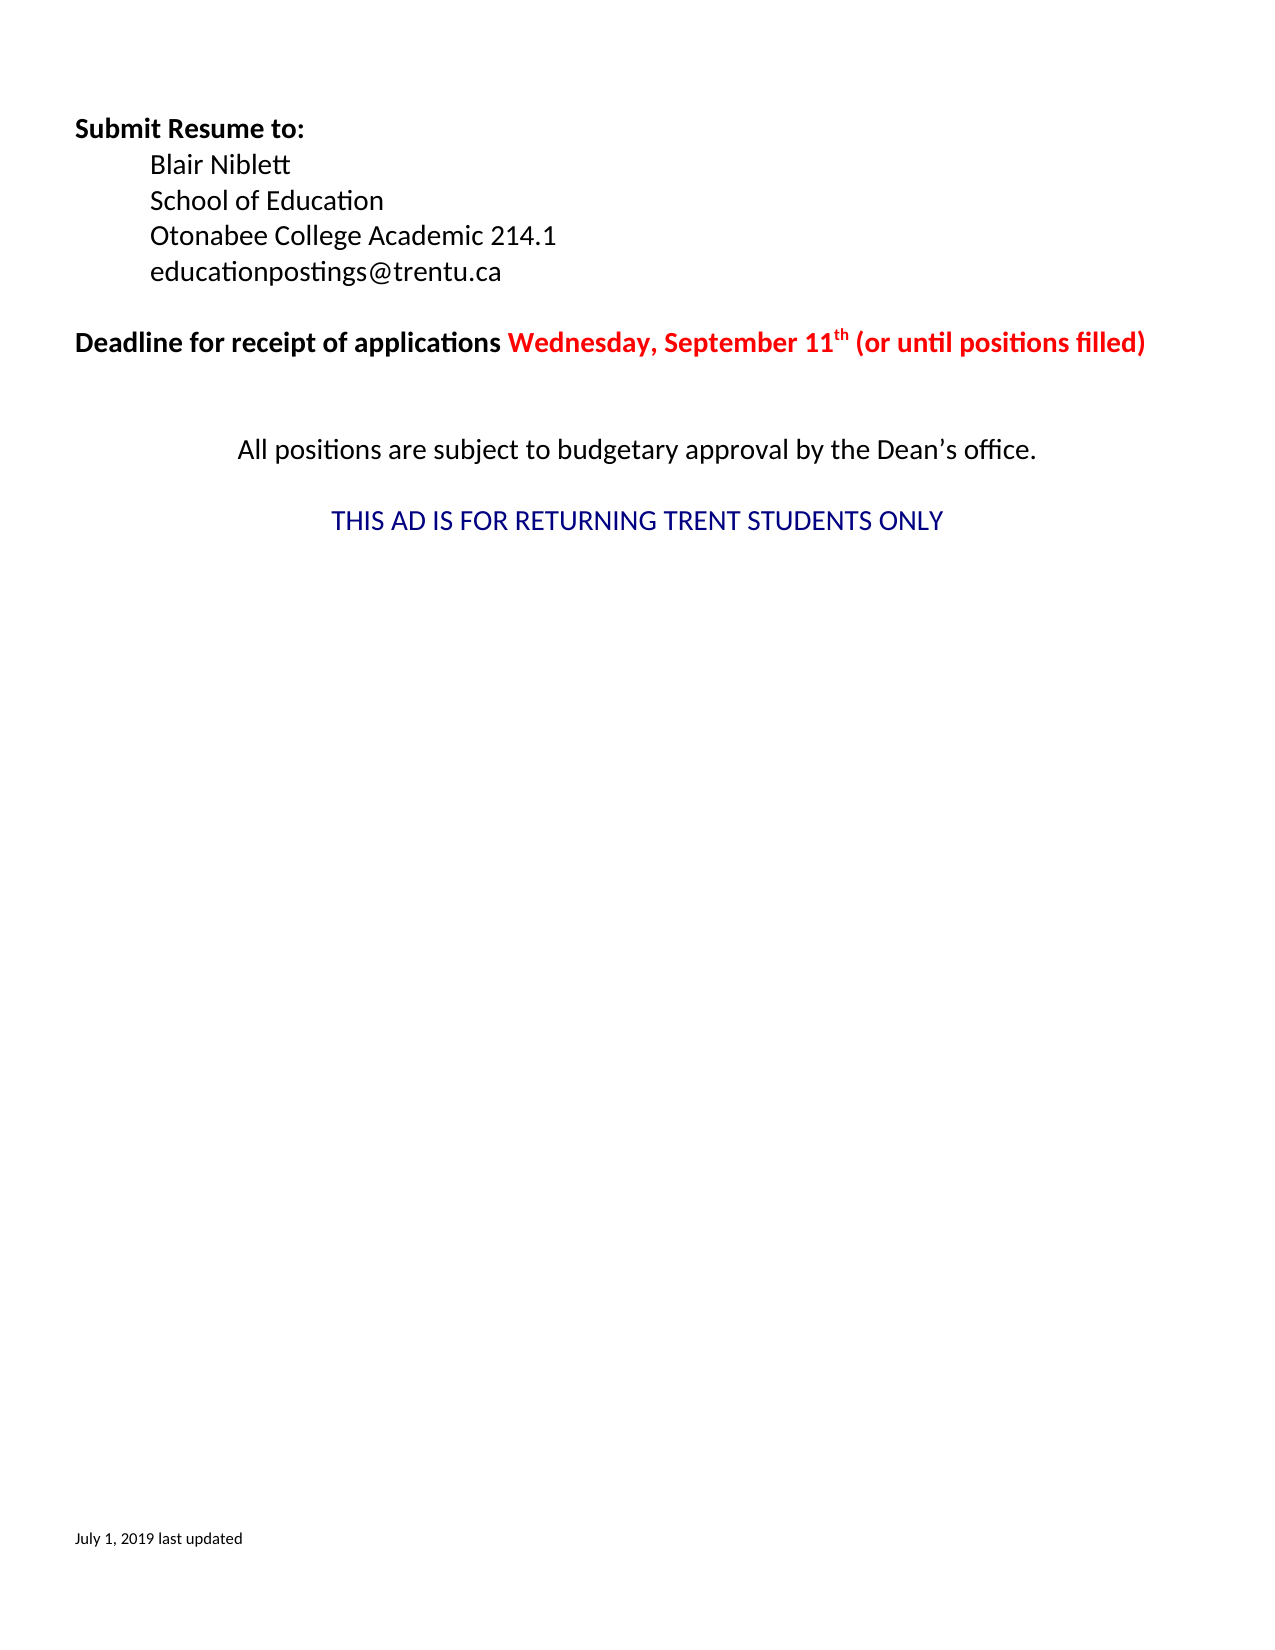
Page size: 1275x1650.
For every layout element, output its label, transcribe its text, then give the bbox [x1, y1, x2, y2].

text Blair Niblett [75, 146, 1200, 182]
text Submit Resume to: [75, 111, 1200, 146]
text School of Education [75, 182, 1200, 217]
text educationpostings@trentu.ca [75, 253, 1200, 289]
text Otonabee College Academic 214.1 [75, 217, 1200, 253]
text All positions are subject to budgetary approval by the Dean’s office. [75, 431, 1200, 467]
text Deadline for receipt of applications Wednesday, September 11th (or until positions filled) [75, 324, 1200, 360]
text THIS AD IS FOR RETURNING TRENT STUDENTS ONLY [75, 502, 1200, 538]
